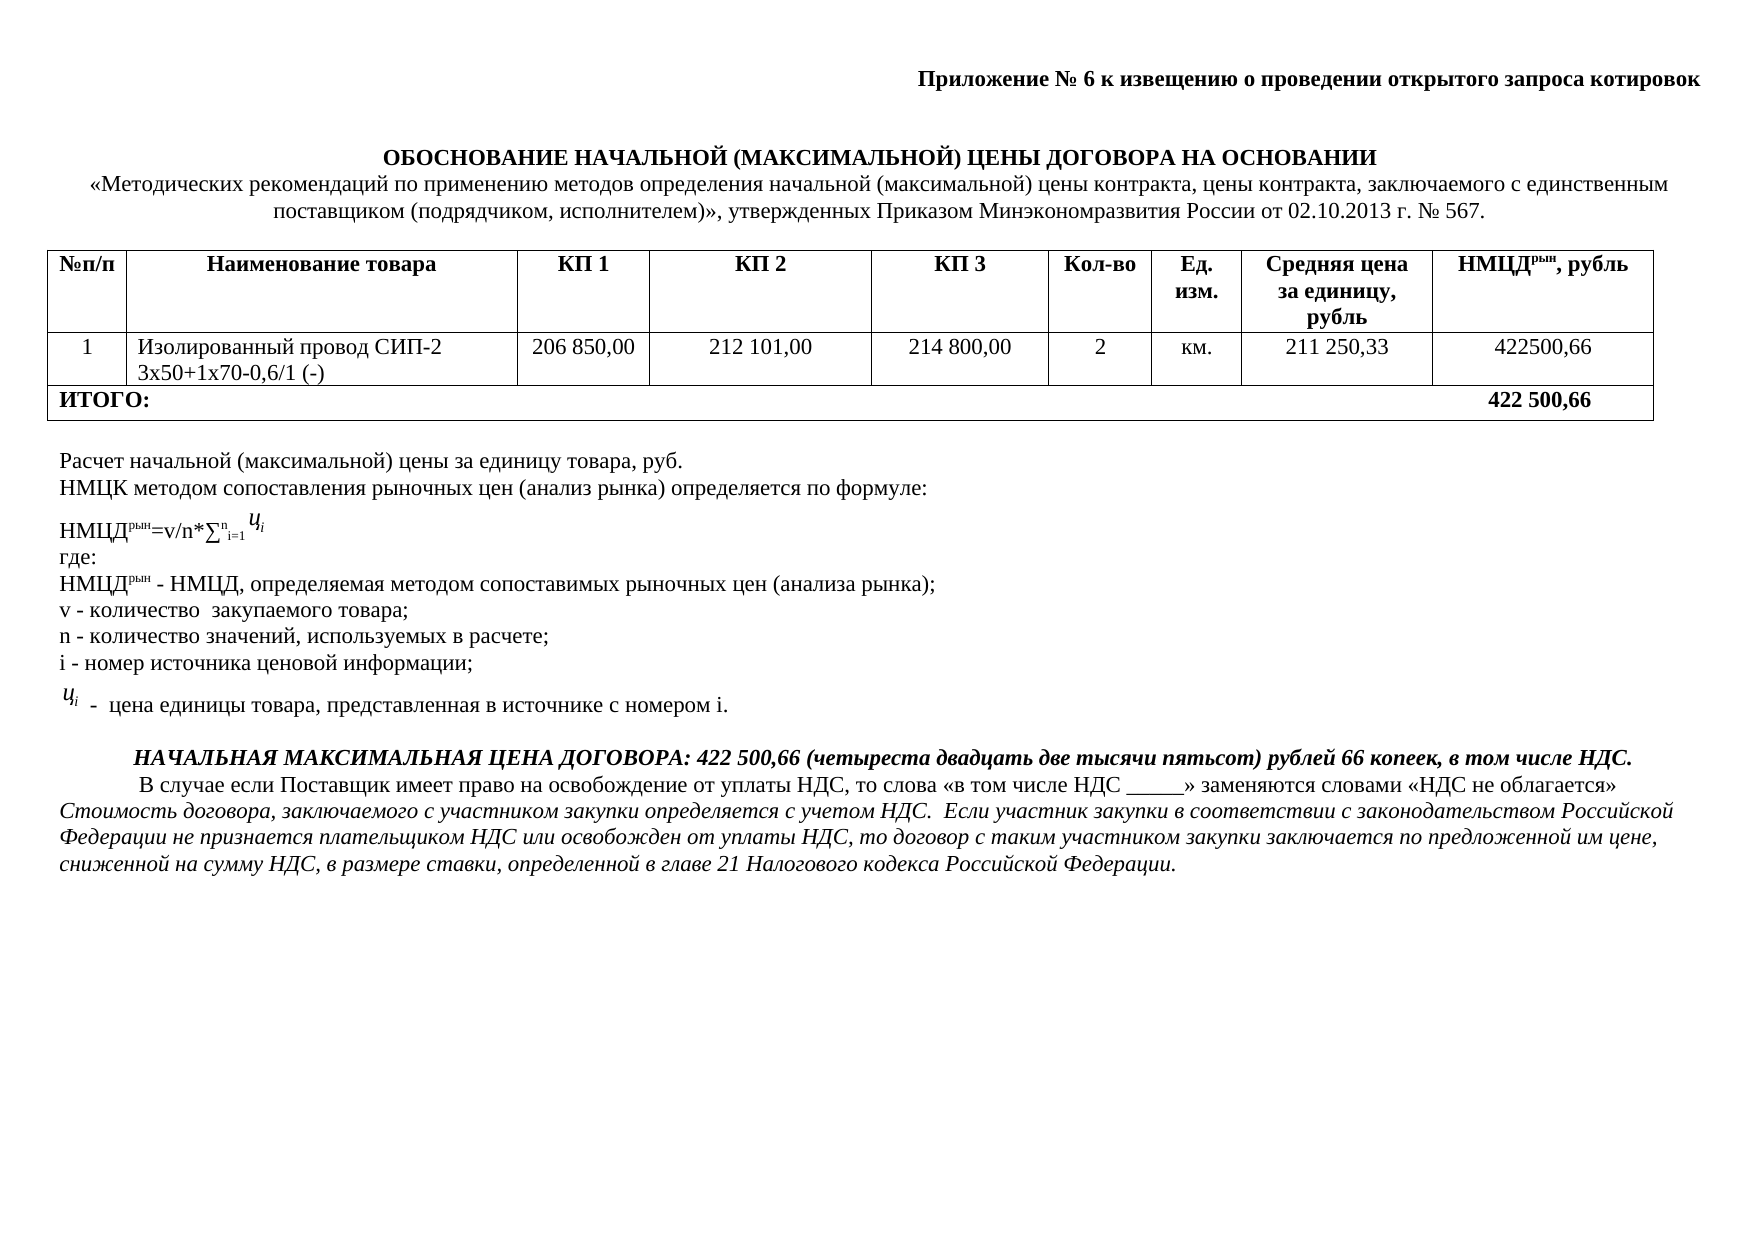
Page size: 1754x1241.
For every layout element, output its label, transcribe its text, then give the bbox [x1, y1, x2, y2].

text «Методических рекомендаций по применению методов определения начальной (максимальной) цены контракта, цены контракта, заключаемого с единственным поставщиком (подрядчиком, исполнителем)», утвержденных Приказом Минэкономразвития России от 02.10.2013 г. № 567. [59, 170, 1701, 223]
table_cell Изолированный провод СИП-2 3х50+1х70-0,6/1 (-) [127, 333, 517, 385]
table_cell 206 850,00 [518, 333, 649, 385]
table_header КП 2 [650, 251, 871, 332]
table_header КП 1 [518, 251, 649, 332]
text НМЦК методом сопоставления рыночных цен (анализ рынка) определяется по формуле: [59, 474, 1701, 500]
table_cell 1 [48, 333, 126, 385]
text НМЦДрын - НМЦД, определяемая методом сопоставимых рыночных цен (анализа рынка); [59, 569, 1701, 596]
text i - номер источника ценовой информации; [59, 649, 1701, 675]
text В случае если Поставщик имеет право на освобождение от уплаты НДС, то слова «в том числе НДС _____» заменяются словами «НДС не облагается» [59, 771, 1701, 797]
table_header Наименование товара [127, 251, 517, 332]
table_cell 212 101,00 [650, 333, 871, 385]
table_cell 2 [1049, 333, 1151, 385]
text v - количество закупаемого товара; [59, 596, 1701, 622]
text - цена единицы товара, представленная в источнике с номером i. [59, 675, 1701, 718]
text Приложение № 6 к извещению о проведении открытого запроса котировок [59, 65, 1701, 91]
text где: [59, 543, 1701, 569]
table_header Средняя цена за единицу, рубль [1242, 251, 1432, 332]
text Стоимость договора, заключаемого с участником закупки определяется с учетом НДС. Если участник закупки в соответствии с законодательством Российской Федерации не признается плательщиком НДС или освобожден от уплаты НДС, то договор с таким участником закупки заключается по предложенной им цене, сниженной на сумму НДС, в размере ставки, определенной в главе 21 Налогового кодекса Российской Федерации. [59, 797, 1701, 876]
table_header №п/п [48, 251, 126, 332]
table_header Кол-во [1049, 251, 1151, 332]
table_header НМЦДрын, рубль [1433, 251, 1653, 332]
text n - количество значений, используемых в расчете; [59, 622, 1701, 649]
text ОБОСНОВАНИЕ НАЧАЛЬНОЙ (МАКСИМАЛЬНОЙ) ЦЕНЫ ДОГОВОРА НА ОСНОВАНИИ [59, 144, 1701, 170]
table_cell 422500,66 [1433, 333, 1653, 385]
table_cell км. [1152, 333, 1241, 385]
text Расчет начальной (максимальной) цены за единицу товара, руб. [59, 448, 1701, 474]
text НАЧАЛЬНАЯ МАКСИМАЛЬНАЯ ЦЕНА ДОГОВОРА: 422 500,66 (четыреста двадцать две тысячи пятьсот) рублей 66 копеек, в том числе НДС. [59, 744, 1701, 771]
table_cell ИТОГО: 422 500,66 [48, 386, 1653, 420]
table_cell 211 250,33 [1242, 333, 1432, 385]
table_header Ед. изм. [1152, 251, 1241, 332]
text НМЦДрын=v/n*∑ni=1 [59, 500, 1701, 543]
table_header КП 3 [872, 251, 1048, 332]
table_cell 214 800,00 [872, 333, 1048, 385]
